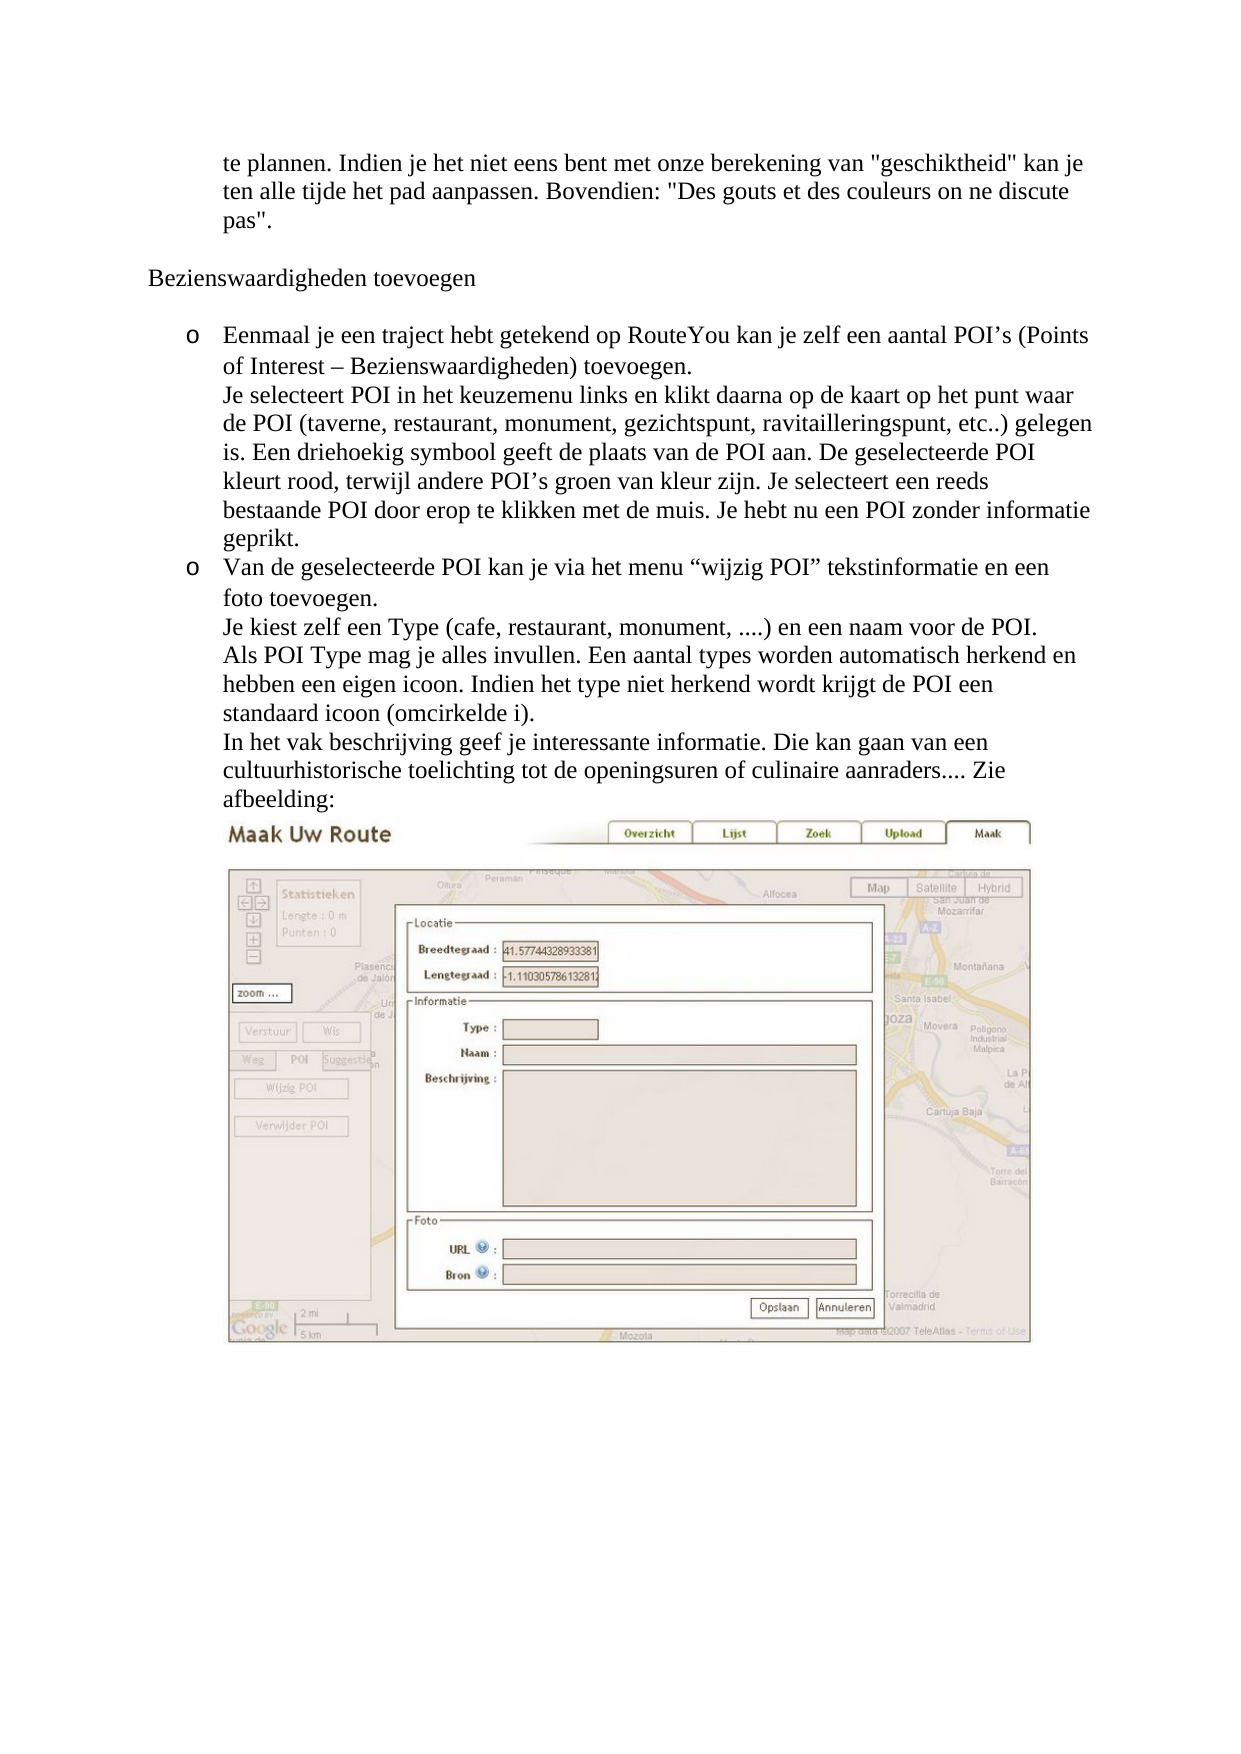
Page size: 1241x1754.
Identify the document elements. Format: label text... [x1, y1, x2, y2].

list Eenmaal je een traject hebt getekend op RouteYou kan je zelf een aantal POI’s (Points of Interest – Bezienswaardigheden) toevoegen. Je selecteert POI in het keuzemenu links en klikt daarna op de kaart op het punt waar de POI (taverne, restaurant, monument, gezichtspunt, ravitailleringspunt, etc..) gelegen is. Een driehoekig symbool geeft de plaats van de POI aan. De geselecteerde POI kleurt rood, terwijl andere POI’s groen van kleur zijn. Je selecteert een reeds bestaande POI door erop te klikken met de muis. Je hebt nu een POI zonder informatie geprikt. [185, 320, 1093, 552]
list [223, 148, 1093, 263]
picture [222, 813, 1037, 1345]
list Bezienswaardigheden toevoegen [148, 263, 1093, 291]
